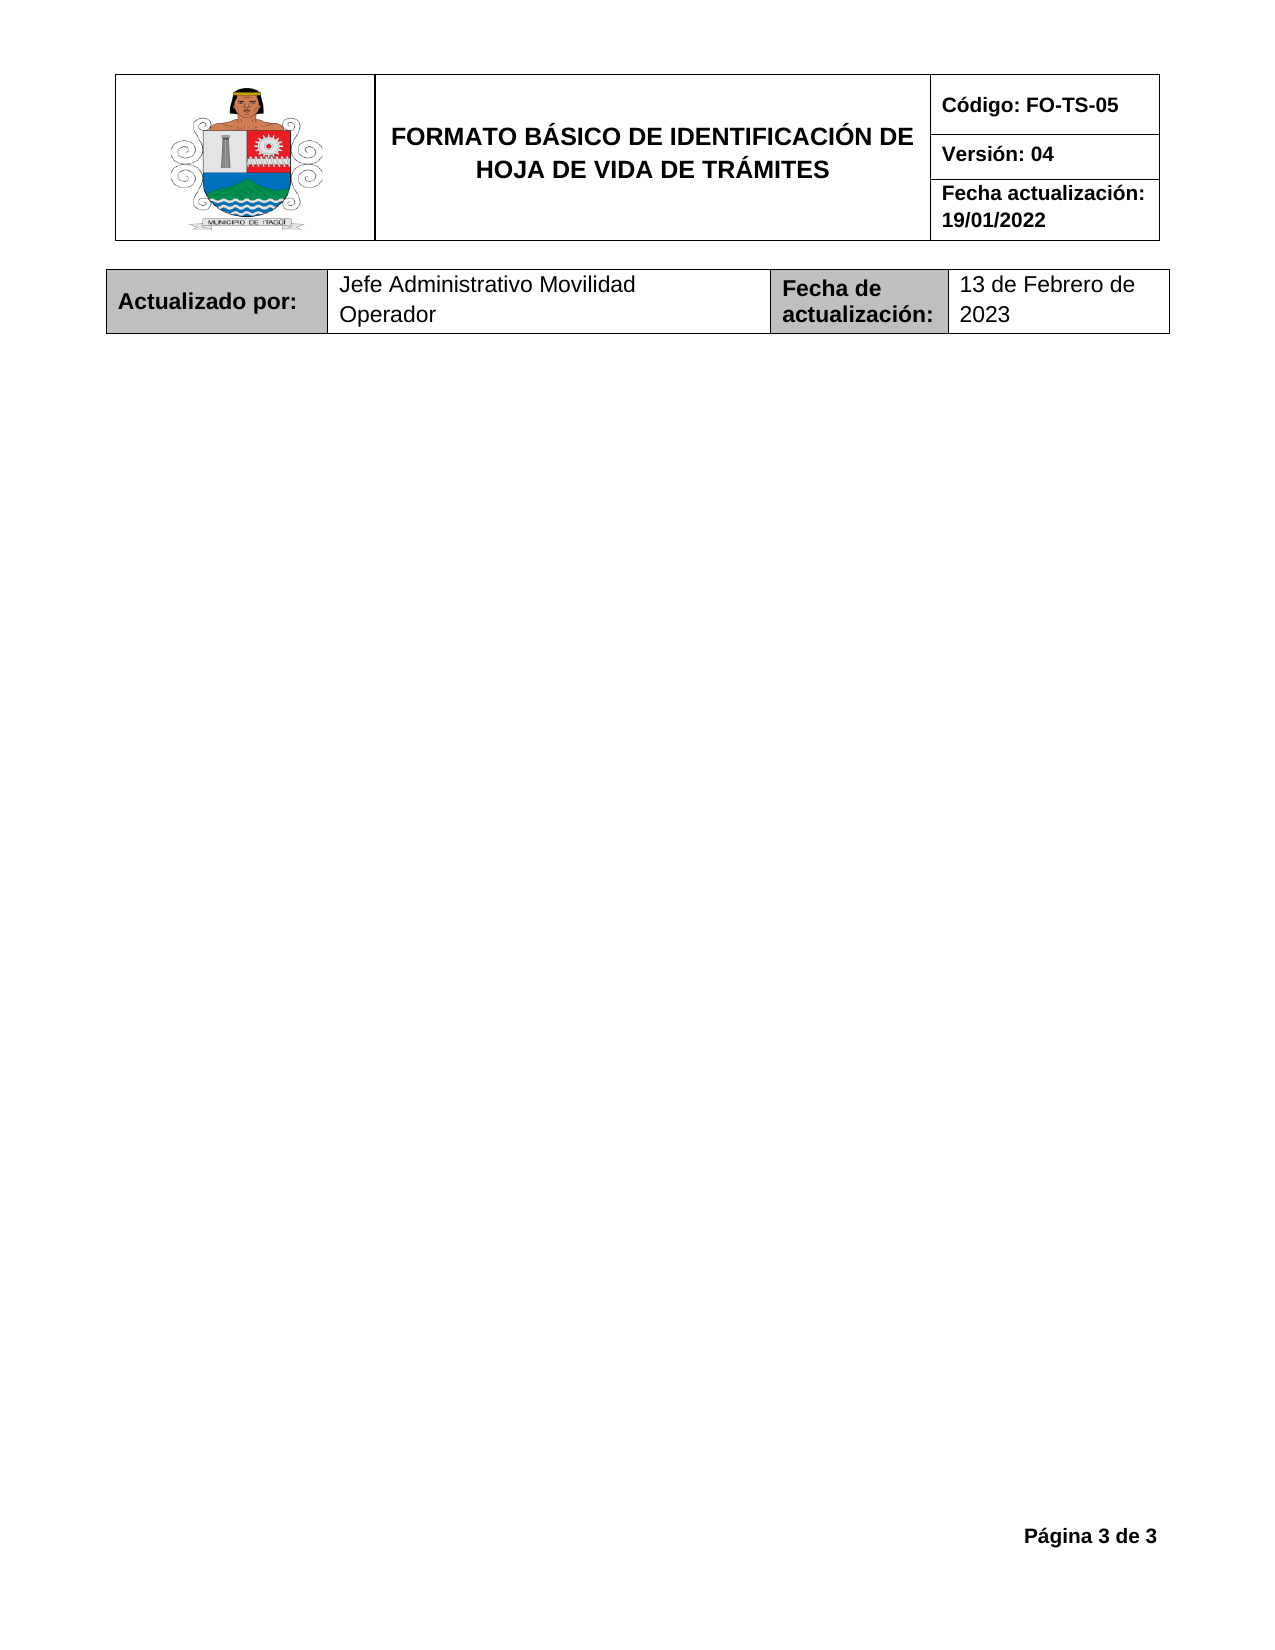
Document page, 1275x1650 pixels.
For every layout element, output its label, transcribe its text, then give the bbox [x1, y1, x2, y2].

table_cell Actualizado por: [107, 270, 327, 333]
table_cell Fecha de actualización: [771, 270, 948, 333]
picture [169, 87, 323, 228]
table_cell 13 de Febrero de 2023 [949, 270, 1169, 333]
table_cell Jefe Administrativo Movilidad Operador [328, 270, 770, 333]
